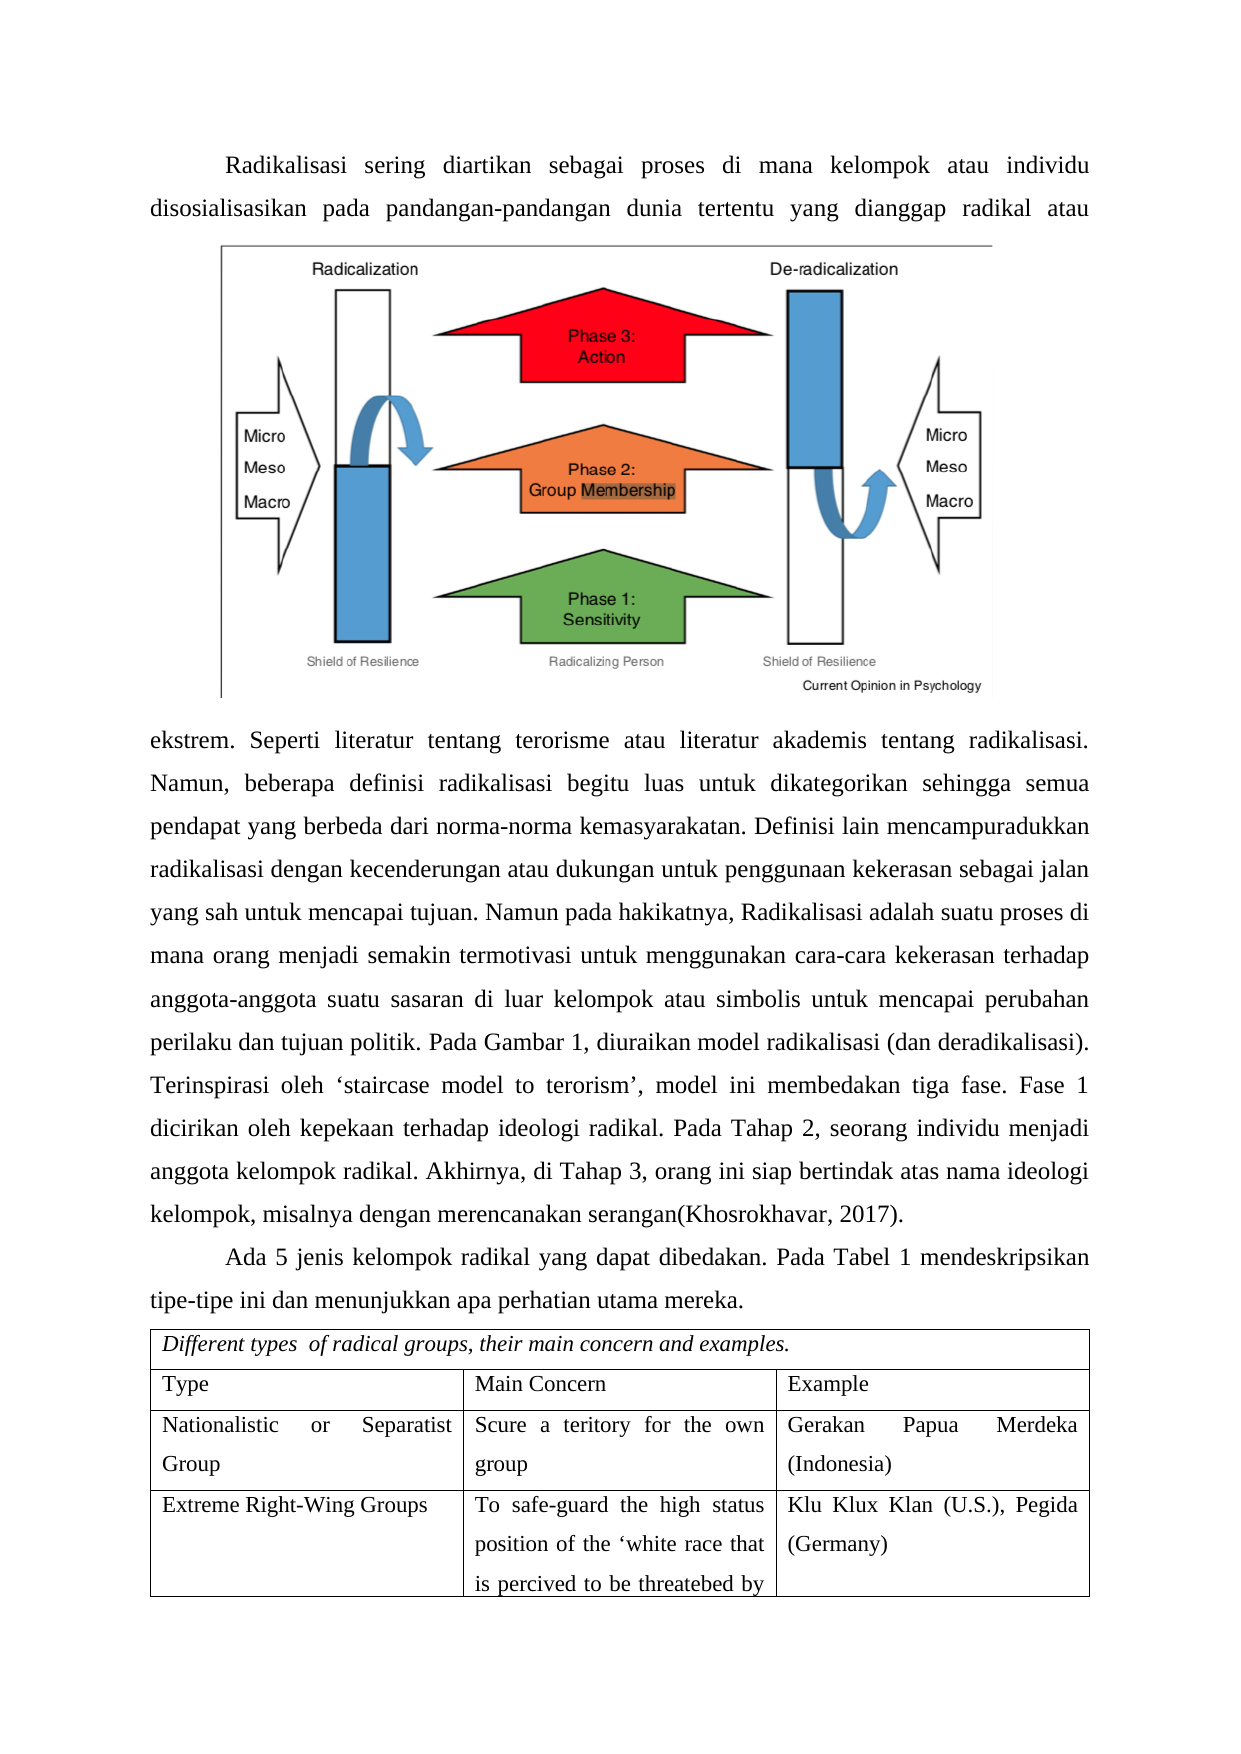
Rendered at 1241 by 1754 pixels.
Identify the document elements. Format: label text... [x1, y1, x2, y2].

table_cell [151, 1491, 463, 1596]
table_cell Gerakan Papua Merdeka (Indonesia) [777, 1411, 1089, 1490]
table_cell Example [777, 1370, 1089, 1410]
text Ada 5 jenis kelompok radikal yang dapat dibedakan. Pada Tabel 1 mendeskripsikan tipe-tipe ini dan menunjukkan apa perhatian utama mereka. [150, 1242, 1090, 1314]
table_cell Scure a teritory for the own group [464, 1411, 776, 1490]
table_cell Main Concern [464, 1370, 776, 1410]
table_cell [777, 1491, 1089, 1596]
picture [218, 243, 993, 698]
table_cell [464, 1491, 776, 1596]
table_header Different types of radical groups, their main concern and examples. [151, 1330, 1089, 1369]
table_cell Nationalistic or Separatist Group [151, 1411, 463, 1490]
table_cell Type [151, 1370, 463, 1410]
